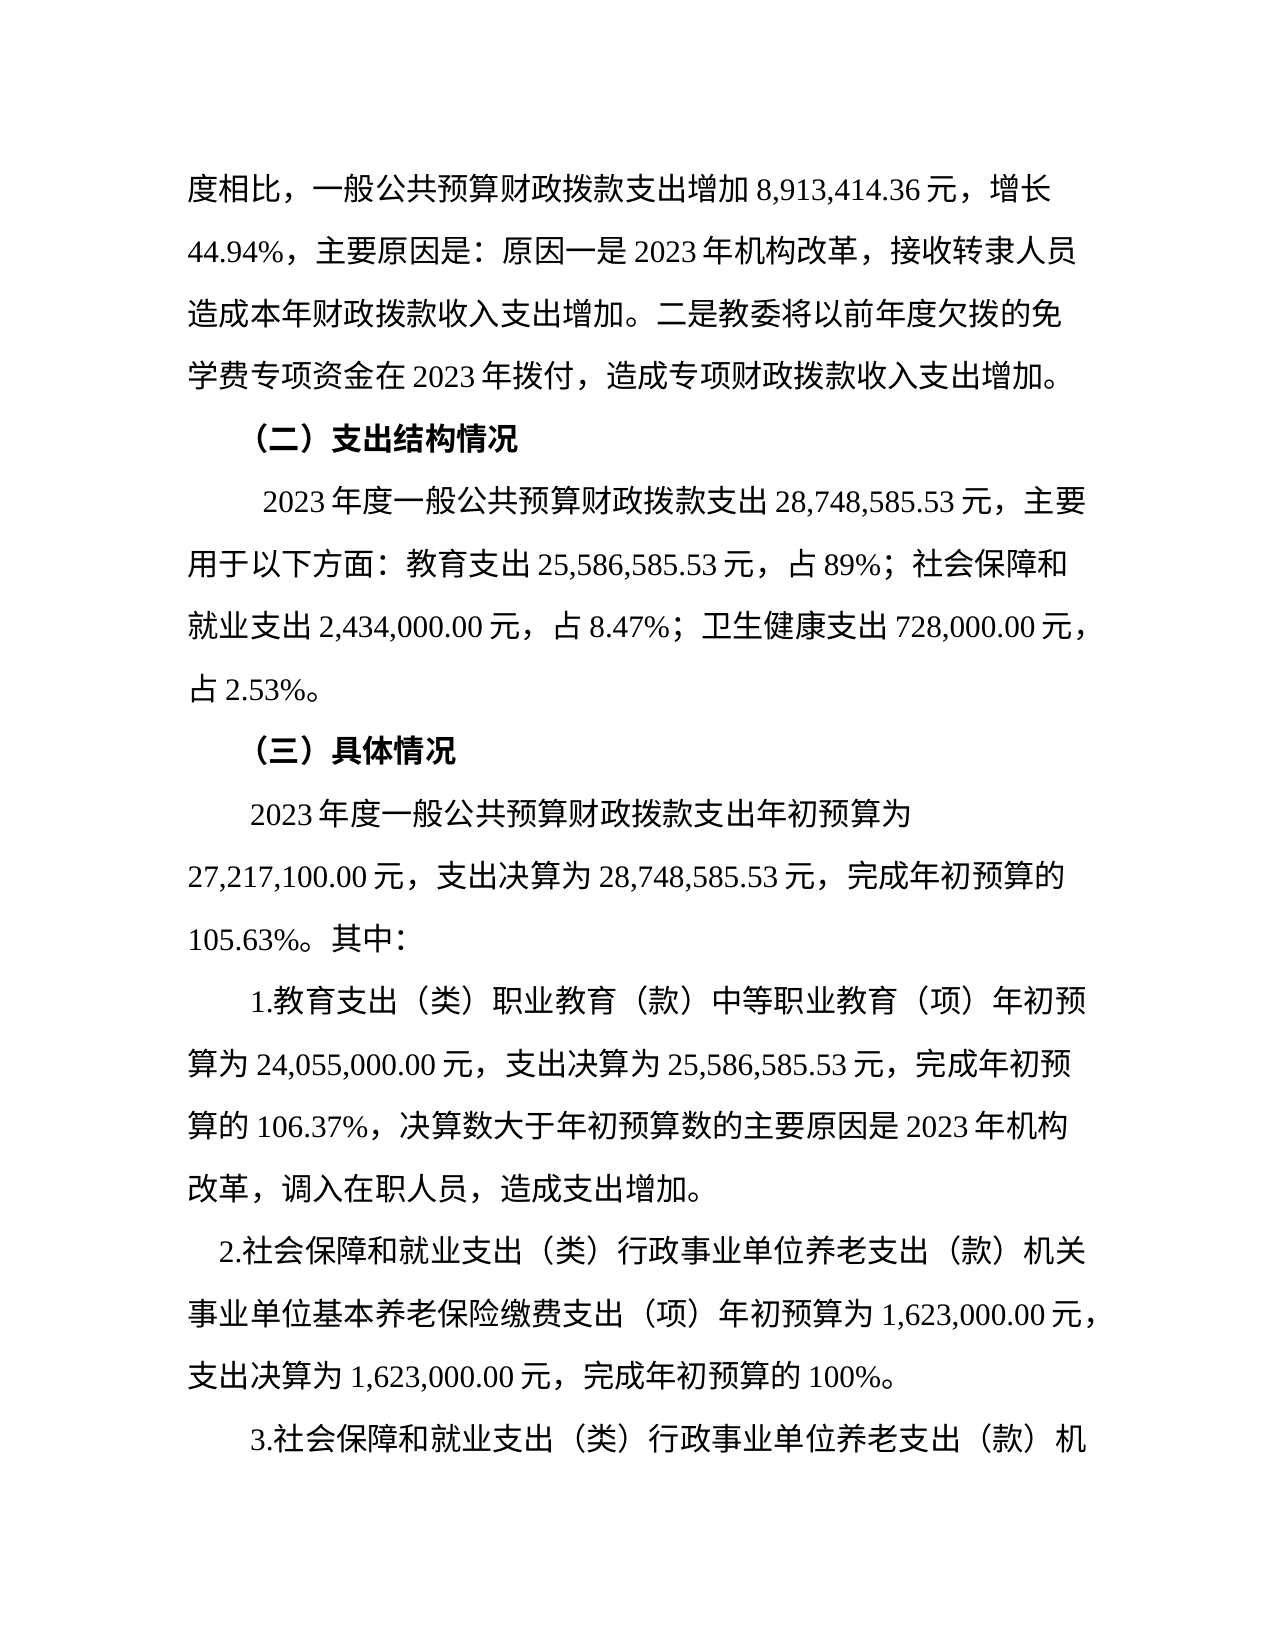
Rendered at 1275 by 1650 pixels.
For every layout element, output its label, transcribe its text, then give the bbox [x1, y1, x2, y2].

text 2023年度一般公共预算财政拨款支出28,748,585.53元，主要用于以下方面：教育支出25,586,585.53元，占89%；社会保障和就业支出2,434,000.00元，占8.47%；卫生健康支出728,000.00元，占2.53%。 [187, 462, 1087, 712]
text （三）具体情况 [237, 712, 1087, 775]
text （二）支出结构情况 [237, 400, 1087, 462]
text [187, 150, 1087, 400]
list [187, 1400, 1087, 1462]
list 1.教育支出（类）职业教育（款）中等职业教育（项）年初预算为24,055,000.00元，支出决算为25,586,585.53元，完成年初预算的106.37%，决算数大于年初预算数的主要原因是2023年机构改革，调入在职人员，造成支出增加。 2.社会保障和就业支出（类）行政事业单位养老支出（款）机关事业单位基本养老保险缴费支出（项）年初预算为1,623,000.00元，支出决算为1,623,000.00元，完成年初预算的100%。 [187, 962, 1087, 1400]
text 2023年度一般公共预算财政拨款支出年初预算为27,217,100.00元，支出决算为28,748,585.53元，完成年初预算的105.63%。其中： [187, 775, 1087, 962]
